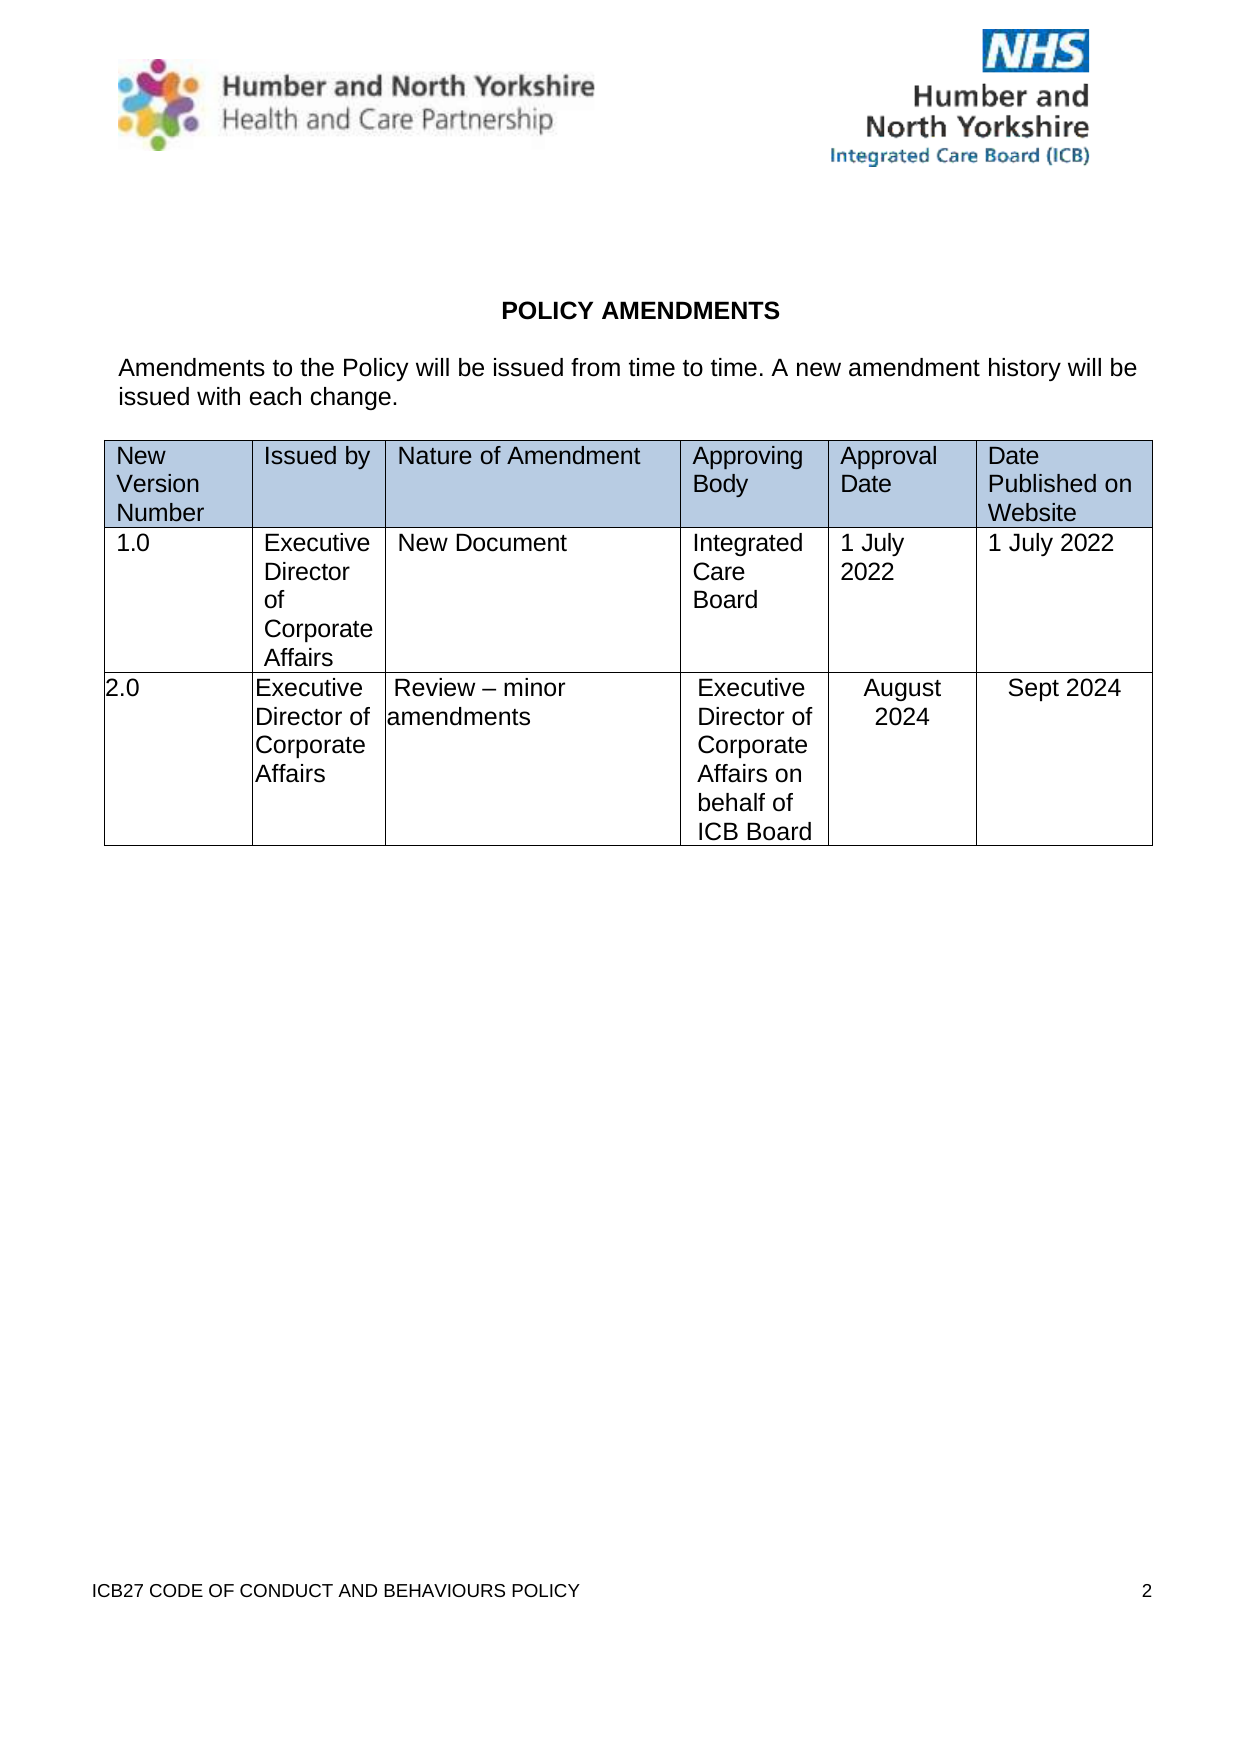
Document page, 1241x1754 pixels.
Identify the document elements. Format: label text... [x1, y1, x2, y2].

table_cell Executive Director of Corporate Affairs [253, 528, 385, 672]
table_cell Integrated Care Board [681, 528, 828, 672]
table_header Approving Body [681, 441, 828, 527]
table_header Date Published on Website [977, 441, 1152, 527]
table_cell Executive Director of Corporate Affairs [253, 673, 385, 845]
table_cell August 2024 [829, 673, 976, 845]
table_cell 1.0 [105, 528, 252, 672]
list POLICY AMENDMENTS [118, 296, 1163, 325]
table_cell New Document [386, 528, 680, 672]
table_cell 1 July 2022 [977, 528, 1152, 672]
table_cell Executive Director of Corporate Affairs on behalf of ICB Board [681, 673, 828, 845]
text Amendments to the Policy will be issued from time to time. A new amendment history will be issued with each change. [118, 353, 1163, 411]
picture [831, 29, 1090, 167]
picture [118, 59, 595, 151]
table_header New Version Number [105, 441, 252, 527]
table_cell 1 July 2022 [829, 528, 976, 672]
table_cell Sept 2024 [977, 673, 1152, 845]
table_header Approval Date [829, 441, 976, 527]
table_header Nature of Amendment [386, 441, 680, 527]
table_cell 2.0 [105, 673, 252, 845]
table_header Issued by [253, 441, 385, 527]
table_cell Review – minor amendments [386, 673, 680, 845]
